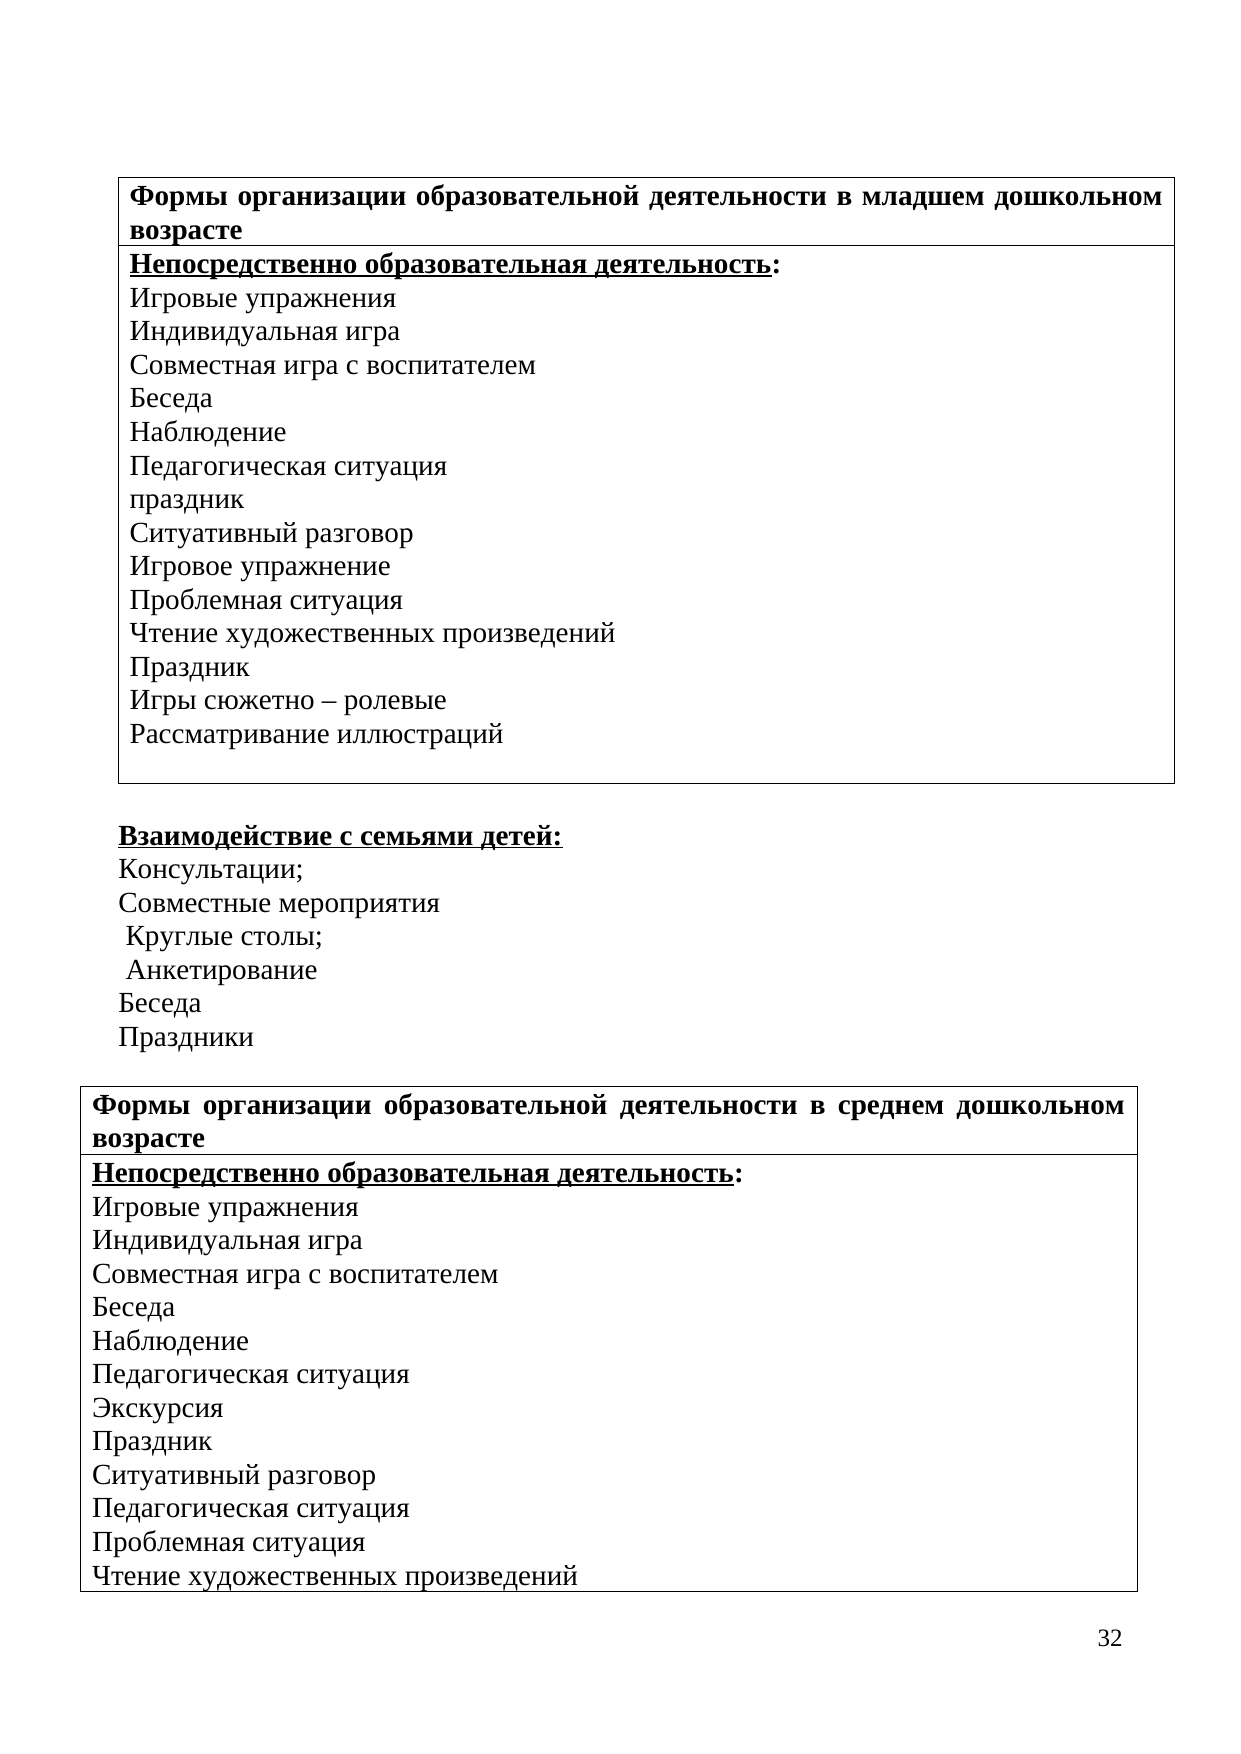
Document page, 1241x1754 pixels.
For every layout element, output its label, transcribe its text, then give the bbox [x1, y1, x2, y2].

text Анкетирование [118, 952, 1122, 985]
text Консультации; [118, 851, 1122, 885]
text Беседа [118, 985, 1122, 1019]
text Круглые столы; [118, 918, 1122, 952]
text Совместные мероприятия [118, 885, 1122, 918]
table_cell Непосредственно образовательная деятельность: Игровые упражнения Индивидуальная игра Совместная игра с воспитателем Беседа Наблюдение Педагогическая ситуация праздник Ситуативный разговор Игровое упражнение Проблемная ситуация Чтение художественных произведений Праздник Игры сюжетно – ролевые Рассматривание иллюстраций [119, 246, 1174, 783]
text Взаимодействие с семьями детей: [118, 818, 1122, 851]
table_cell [81, 1155, 1137, 1591]
text Праздники [118, 1019, 1122, 1052]
table_header Формы организации образовательной деятельности в среднем дошкольном возрасте [81, 1087, 1137, 1154]
table_header Формы организации образовательной деятельности в младшем дошкольном возрасте [119, 178, 1174, 245]
